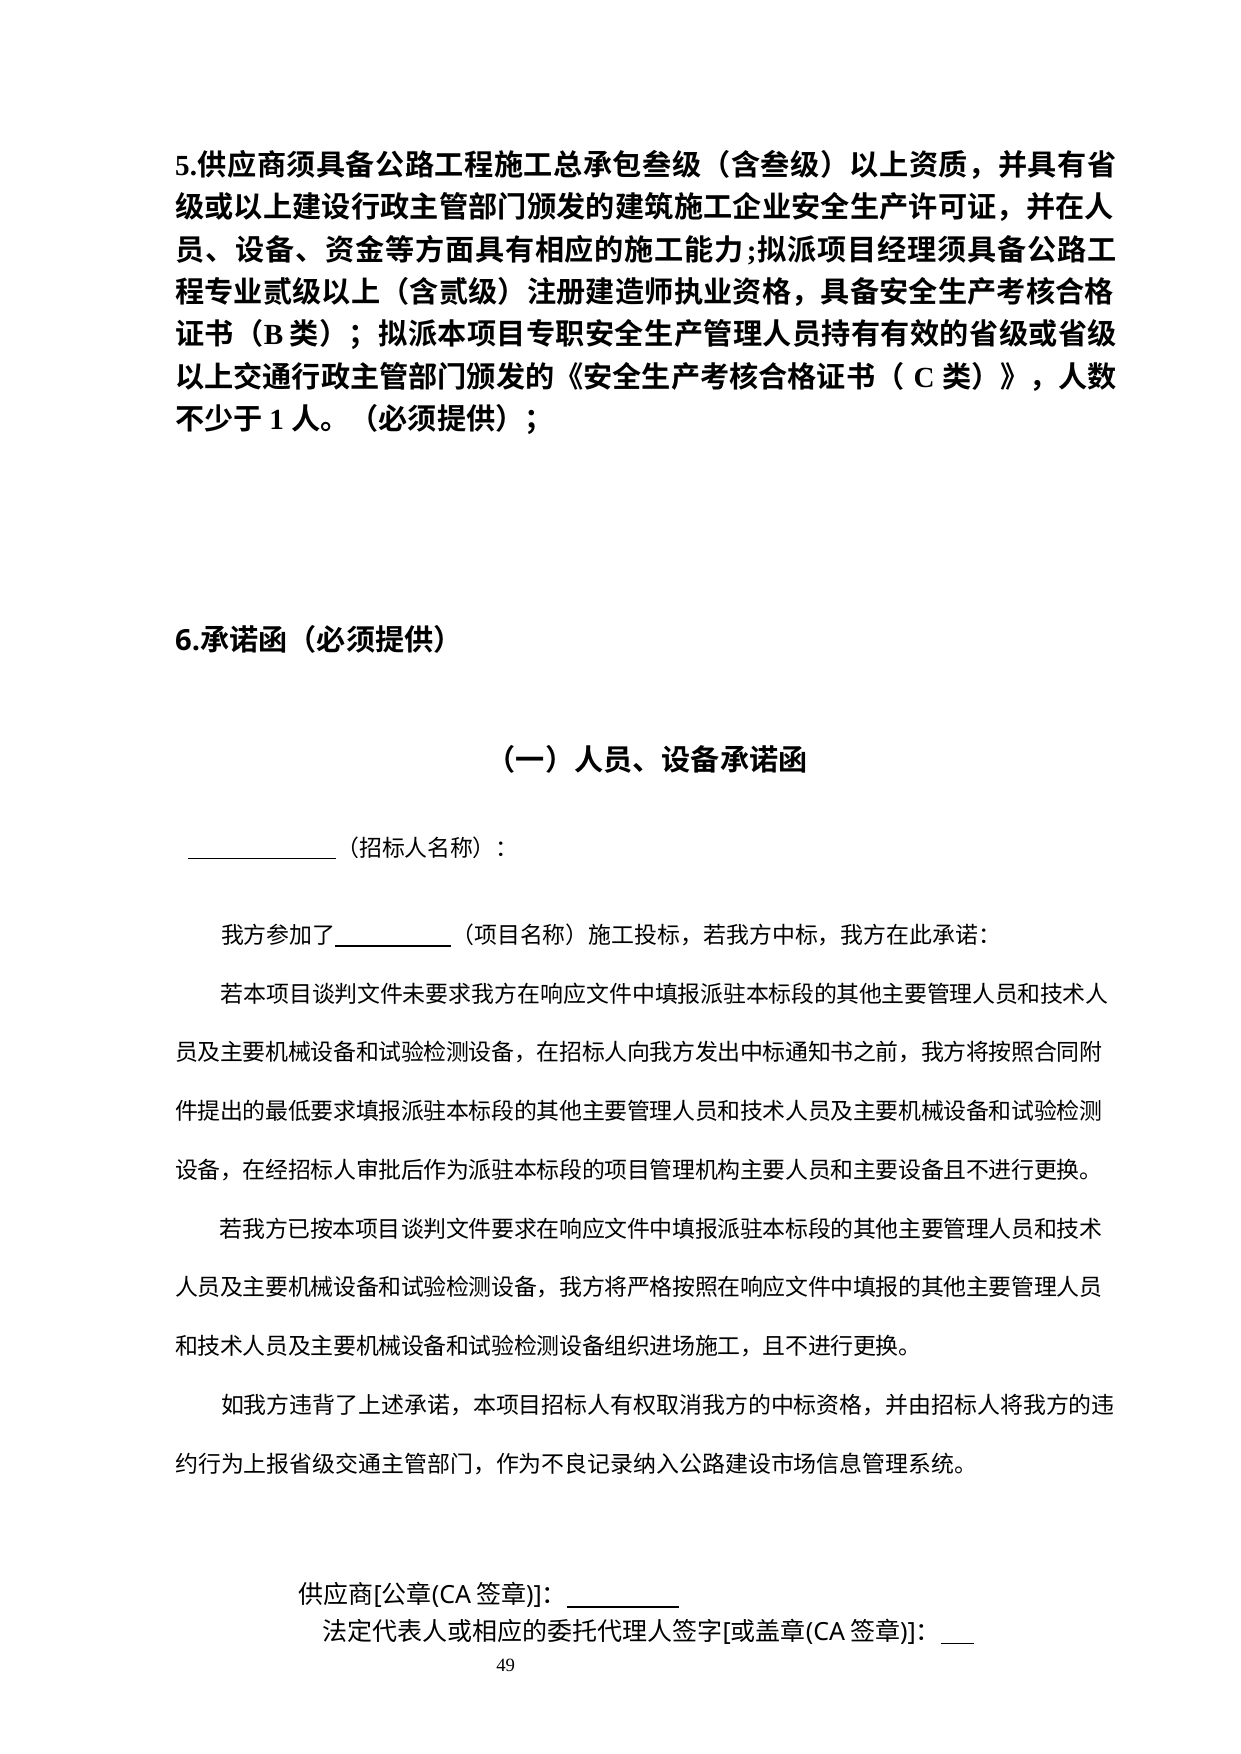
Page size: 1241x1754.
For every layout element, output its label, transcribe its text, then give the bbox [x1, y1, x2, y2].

text 法定代表人或相应的委托代理人签字[或盖章(CA签章)]： [175, 1612, 1117, 1648]
text 6.承诺函（必须提供） [175, 622, 1117, 658]
text 若我方已按本项目谈判文件要求在响应文件中填报派驻本标段的其他主要管理人员和技术人员及主要机械设备和试验检测设备，我方将严格按照在响应文件中填报的其他主要管理人员和技术人员及主要机械设备和试验检测设备组织进场施工，且不进行更换。 [175, 1210, 1117, 1361]
list 5.供应商须具备公路工程施工总承包叁级（含叁级）以上资质，并具有省级或以上建设行政主管部门颁发的建筑施工企业安全生产许可证，并在人员、设备、资金等方面具有相应的施工能力;拟派项目经理须具备公路工程专业贰级以上（含贰级）注册建造师执业资格，具备安全生产考核合格证书（B类）；拟派本项目专职安全生产管理人员持有有效的省级或省级以上交通行政主管部门颁发的《安全生产考核合格证书（ C 类）》，人数不少于 1 人。（必须提供）； [175, 142, 1117, 438]
text 我方参加了 （项目名称）施工投标，若我方中标，我方在此承诺： [175, 917, 1117, 950]
text （招标人名称）： [187, 829, 1117, 863]
text 若本项目谈判文件未要求我方在响应文件中填报派驻本标段的其他主要管理人员和技术人员及主要机械设备和试验检测设备，在招标人向我方发出中标通知书之前，我方将按照合同附件提出的最低要求填报派驻本标段的其他主要管理人员和技术人员及主要机械设备和试验检测设备，在经招标人审批后作为派驻本标段的项目管理机构主要人员和主要设备且不进行更换。 [175, 975, 1117, 1185]
text 如我方违背了上述承诺，本项目招标人有权取消我方的中标资格，并由招标人将我方的违约行为上报省级交通主管部门，作为不良记录纳入公路建设市场信息管理系统。 [175, 1387, 1117, 1479]
text 供应商[公章(CA签章)]： [175, 1571, 1117, 1612]
text （一）人员、设备承诺函 [275, 736, 1019, 779]
